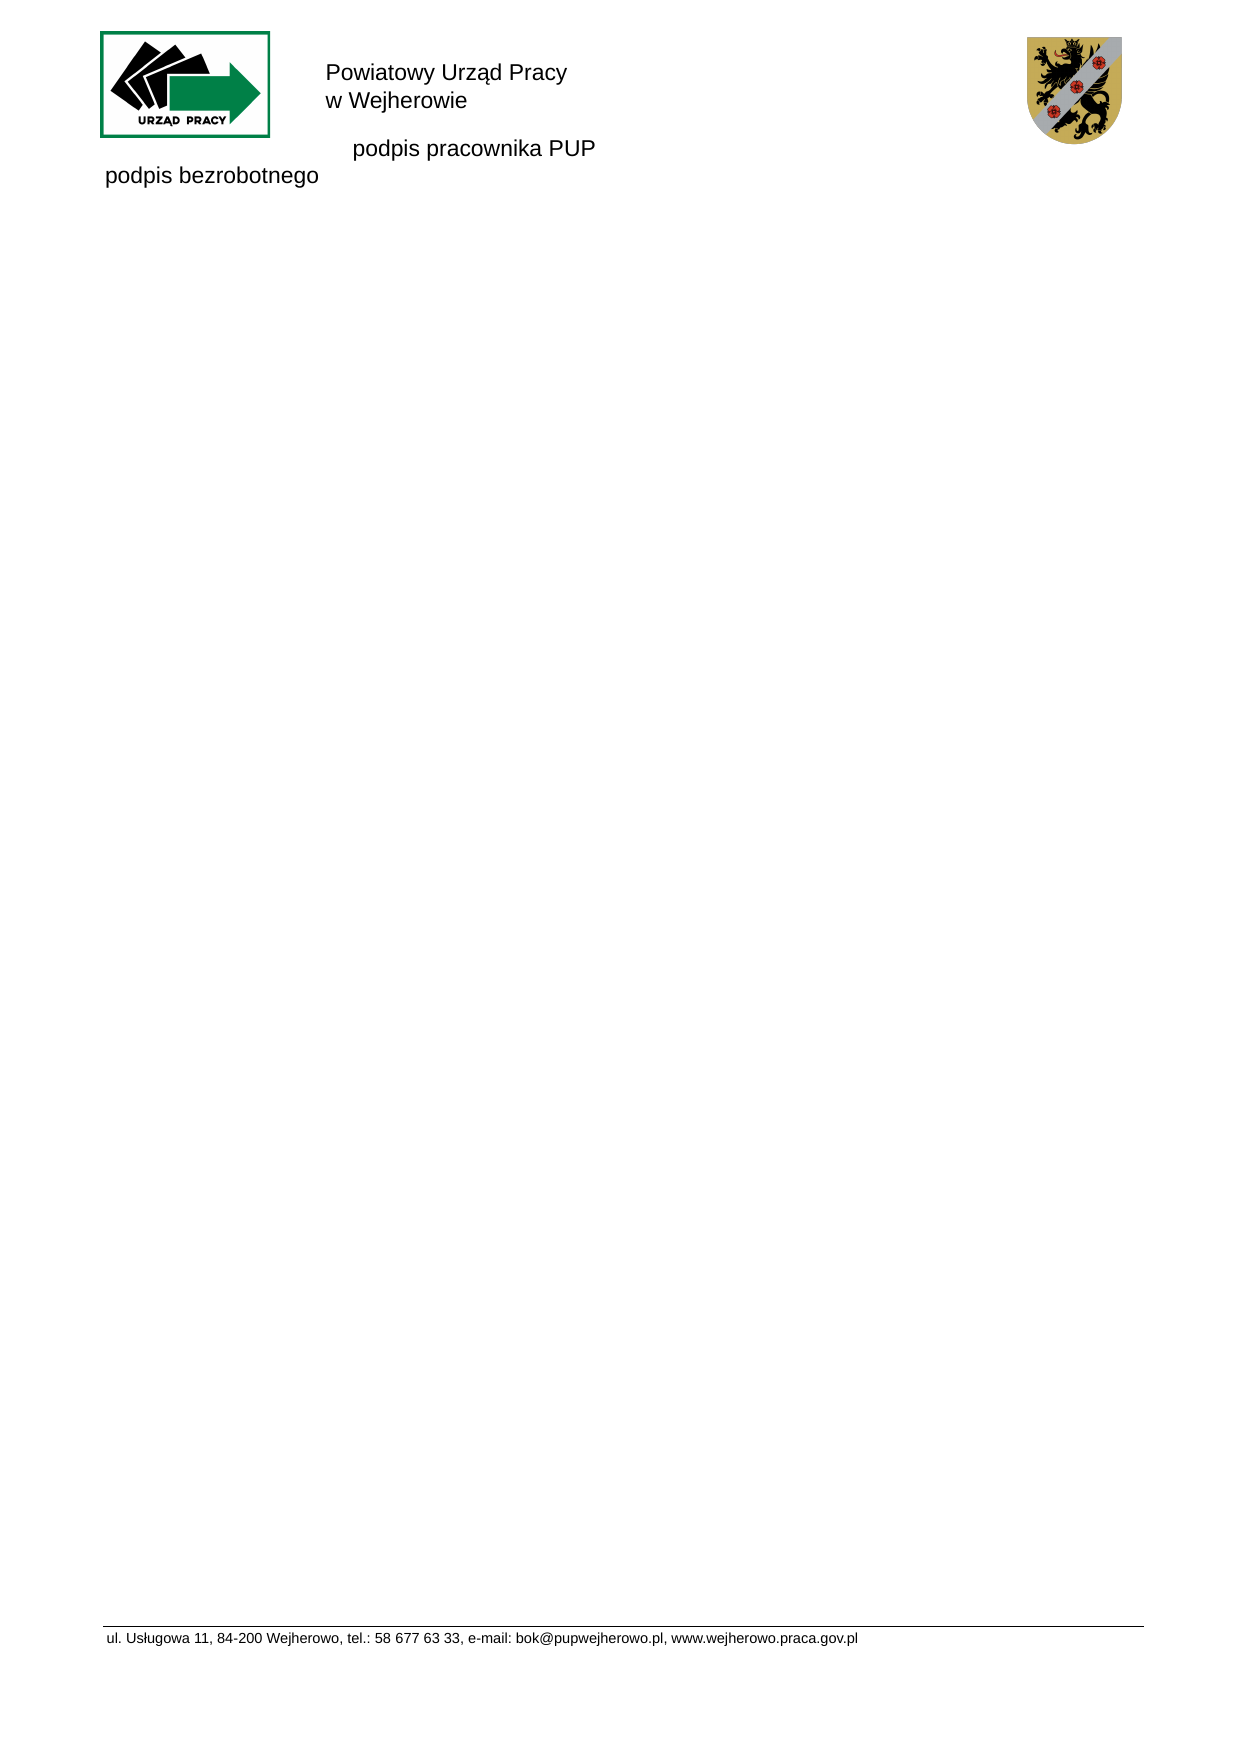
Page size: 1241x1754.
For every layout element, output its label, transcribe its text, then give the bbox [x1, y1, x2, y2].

picture [1026, 36, 1129, 134]
picture [100, 31, 270, 138]
text podpis pracownika PUP podpis bezrobotnego [105, 134, 1134, 189]
